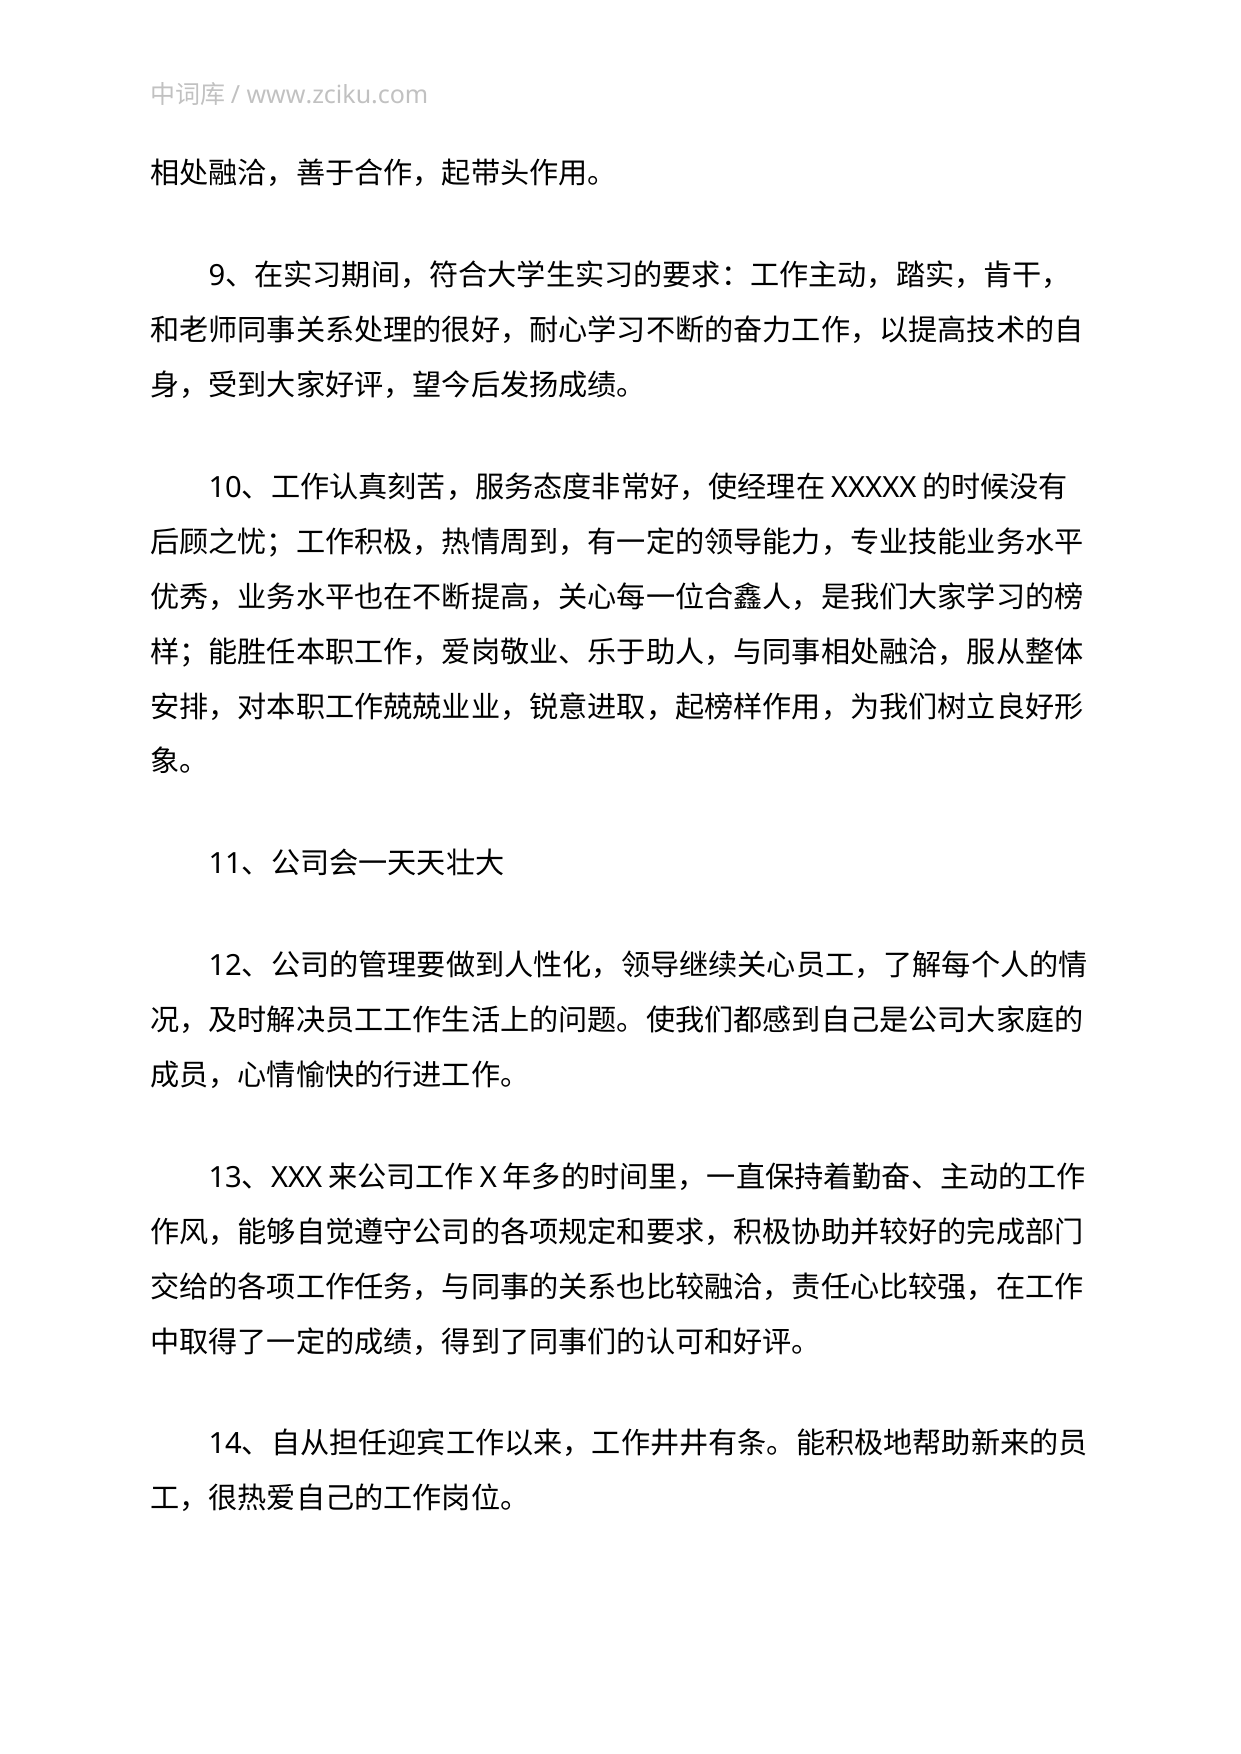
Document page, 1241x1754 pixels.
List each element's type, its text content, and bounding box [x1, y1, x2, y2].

text 11、公司会一天天壮大 [150, 840, 1090, 882]
text 10、工作认真刻苦，服务态度非常好，使经理在XXXXX的时候没有后顾之忧；工作积极，热情周到，有一定的领导能力，专业技能业务水平优秀，业务水平也在不断提高，关心每一位合鑫人，是我们大家学习的榜样；能胜任本职工作，爱岗敬业、乐于助人，与同事相处融洽，服从整体安排，对本职工作兢兢业业，锐意进取，起榜样作用，为我们树立良好形象。 [150, 463, 1090, 780]
text 14、自从担任迎宾工作以来，工作井井有条。能积极地帮助新来的员工，很热爱自己的工作岗位。 [150, 1420, 1090, 1517]
text 13、XXX来公司工作X年多的时间里，一直保持着勤奋、主动的工作作风，能够自觉遵守公司的各项规定和要求，积极协助并较好的完成部门交给的各项工作任务，与同事的关系也比较融洽，责任心比较强，在工作中取得了一定的成绩，得到了同事们的认可和好评。 [150, 1153, 1090, 1361]
text 9、在实习期间，符合大学生实习的要求：工作主动，踏实，肯干，和老师同事关系处理的很好，耐心学习不断的奋力工作，以提高技术的自身，受到大家好评，望今后发扬成绩。 [150, 252, 1090, 404]
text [150, 150, 1090, 192]
text 12、公司的管理要做到人性化，领导继续关心员工，了解每个人的情况，及时解决员工工作生活上的问题。使我们都感到自己是公司大家庭的成员，心情愉快的行进工作。 [150, 942, 1090, 1094]
